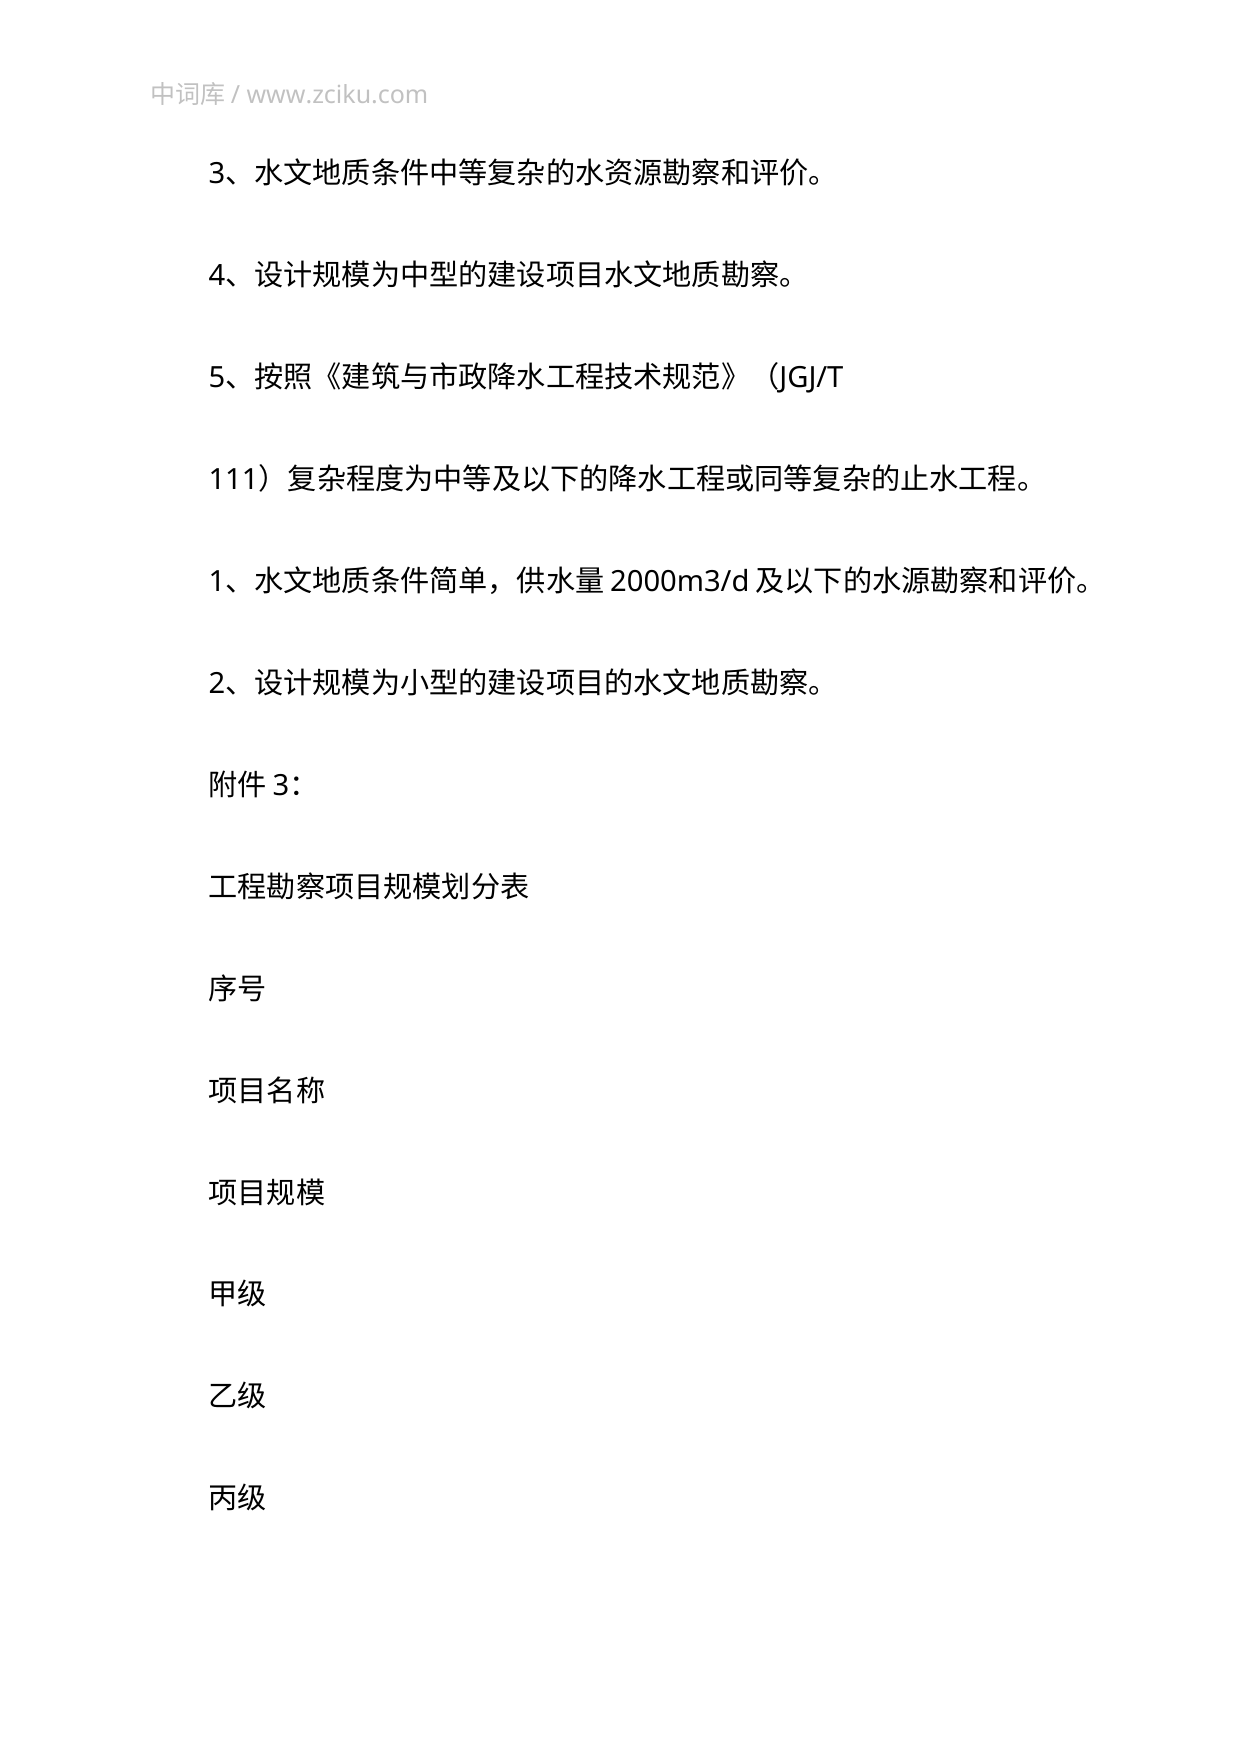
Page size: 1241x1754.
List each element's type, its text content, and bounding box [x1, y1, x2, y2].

text 乙级 [150, 1373, 1090, 1415]
text 甲级 [150, 1271, 1090, 1313]
text 丙级 [150, 1474, 1090, 1517]
text 序号 [150, 966, 1090, 1008]
text 5、按照《建筑与市政降水工程技术规范》（JGJ/T [150, 354, 1090, 396]
text 4、设计规模为中型的建设项目水文地质勘察。 [150, 252, 1090, 294]
text 工程勘察项目规模划分表 [150, 864, 1090, 906]
text 项目规模 [150, 1169, 1090, 1211]
text 1、水文地质条件简单，供水量2000m3/d及以下的水源勘察和评价。 [150, 558, 1090, 600]
text 2、设计规模为小型的建设项目的水文地质勘察。 [150, 660, 1090, 702]
text 项目名称 [150, 1067, 1090, 1110]
text 111）复杂程度为中等及以下的降水工程或同等复杂的止水工程。 [150, 456, 1090, 498]
text 3、水文地质条件中等复杂的水资源勘察和评价。 [150, 150, 1090, 192]
text 附件3： [150, 762, 1090, 804]
